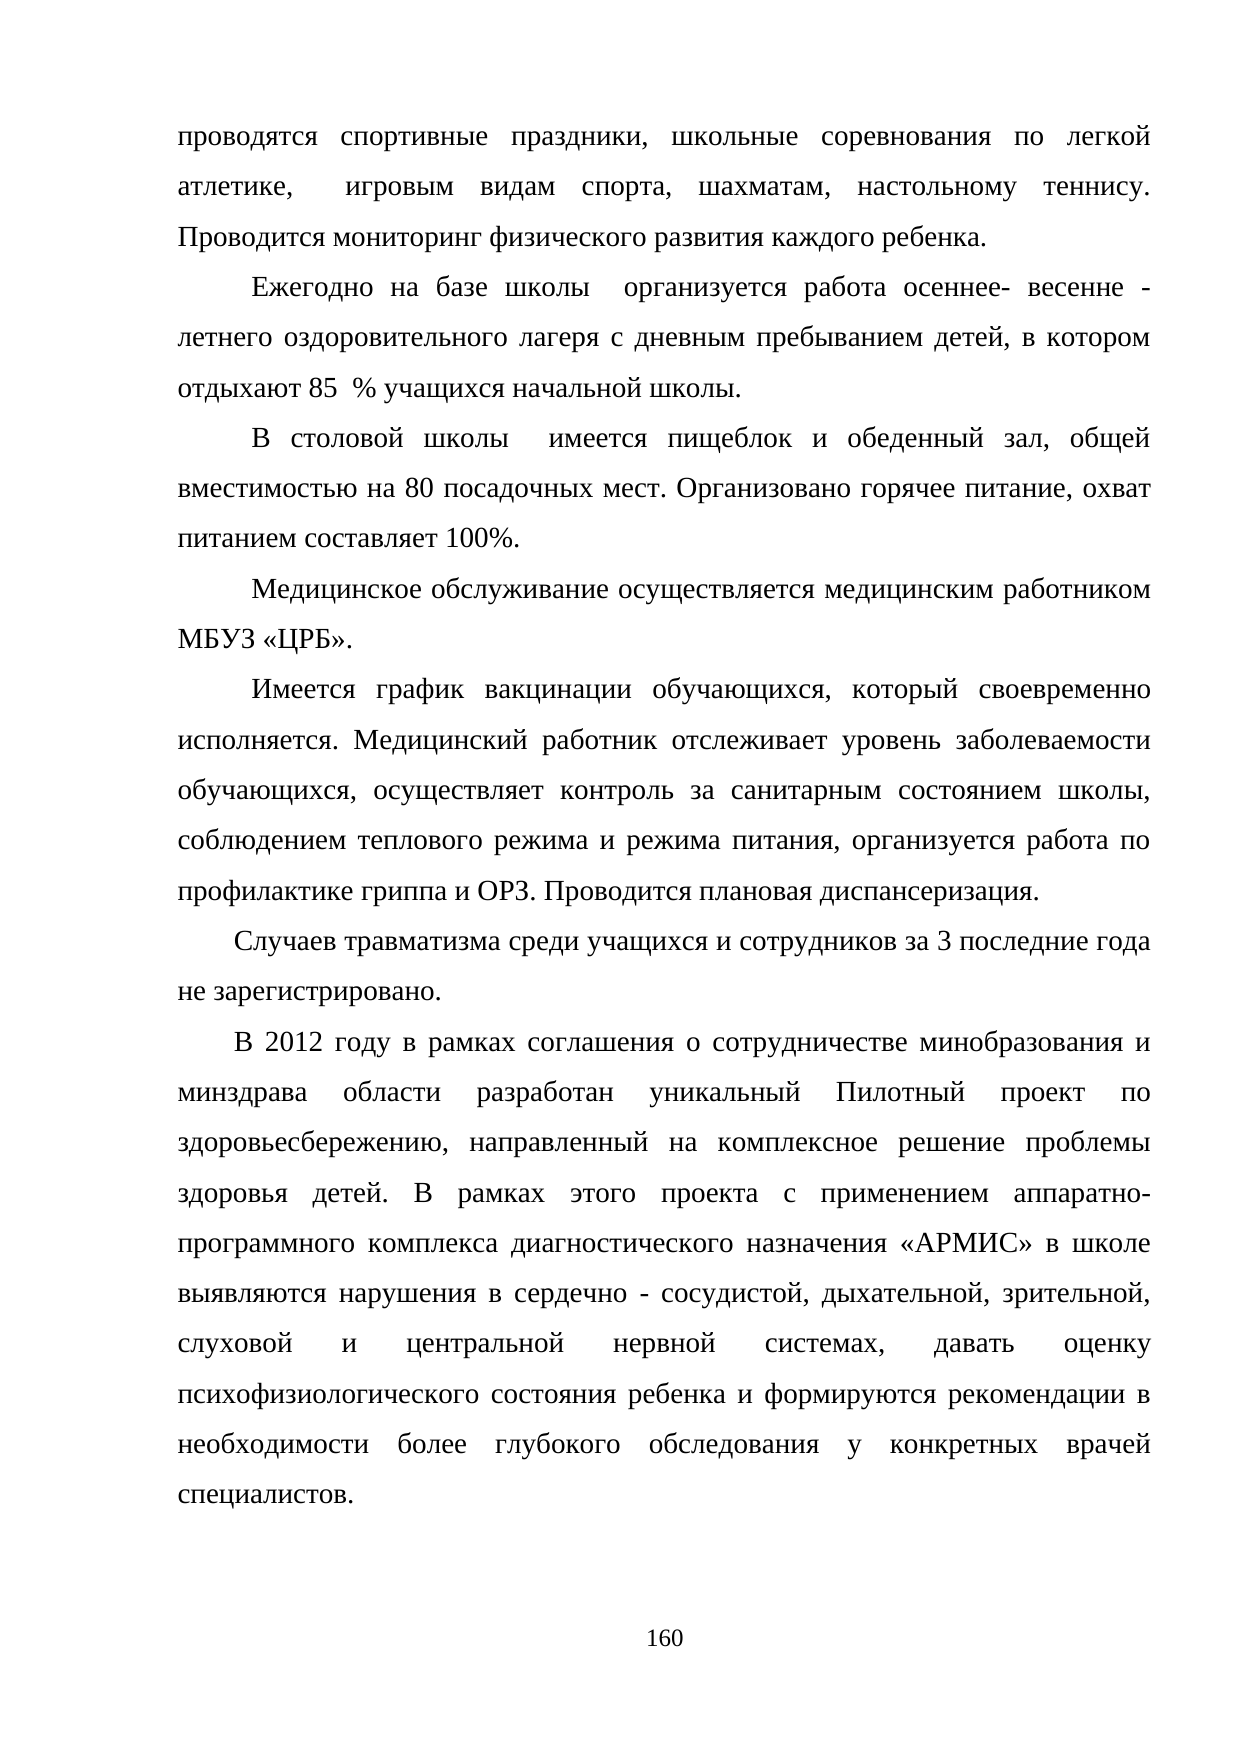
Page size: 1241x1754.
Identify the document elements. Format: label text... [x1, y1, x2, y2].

text Ежегодно на базе школы организуется работа осеннее- весенне - летнего оздоровительного лагеря с дневным пребыванием детей, в котором отдыхают 85 % учащихся начальной школы. [177, 269, 1152, 403]
text Имеется график вакцинации обучающихся, который своевременно исполняется. Медицинский работник отслеживает уровень заболеваемости обучающихся, осуществляет контроль за санитарным состоянием школы, соблюдением теплового режима и режима питания, организуется работа по профилактике гриппа и ОРЗ. Проводится плановая диспансеризация. [177, 672, 1152, 906]
text В столовой школы имеется пищеблок и обеденный зал, общей вместимостью на 80 посадочных мест. Организовано горячее питание, охват питанием составляет 100%. [177, 420, 1152, 554]
text В 2012 году в рамках соглашения о сотрудничестве минобразования и минздрава области разработан уникальный Пилотный проект по здоровьесбережению, направленный на комплексное решение проблемы здоровья детей. В рамках этого проекта с применением аппаратно-программного комплекса диагностического назначения «АРМИС» в школе выявляются нарушения в сердечно - сосудистой, дыхательной, зрительной, слуховой и центральной нервной системах, давать оценку психофизиологического состояния ребенка и формируются рекомендации в необходимости более глубокого обследования у конкретных врачей специалистов. [177, 1024, 1152, 1510]
text Медицинское обслуживание осуществляется медицинским работником МБУЗ «ЦРБ». [177, 571, 1152, 655]
text Случаев травматизма среди учащихся и сотрудников за 3 последние года не зарегистрировано. [177, 923, 1152, 1007]
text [177, 118, 1152, 252]
